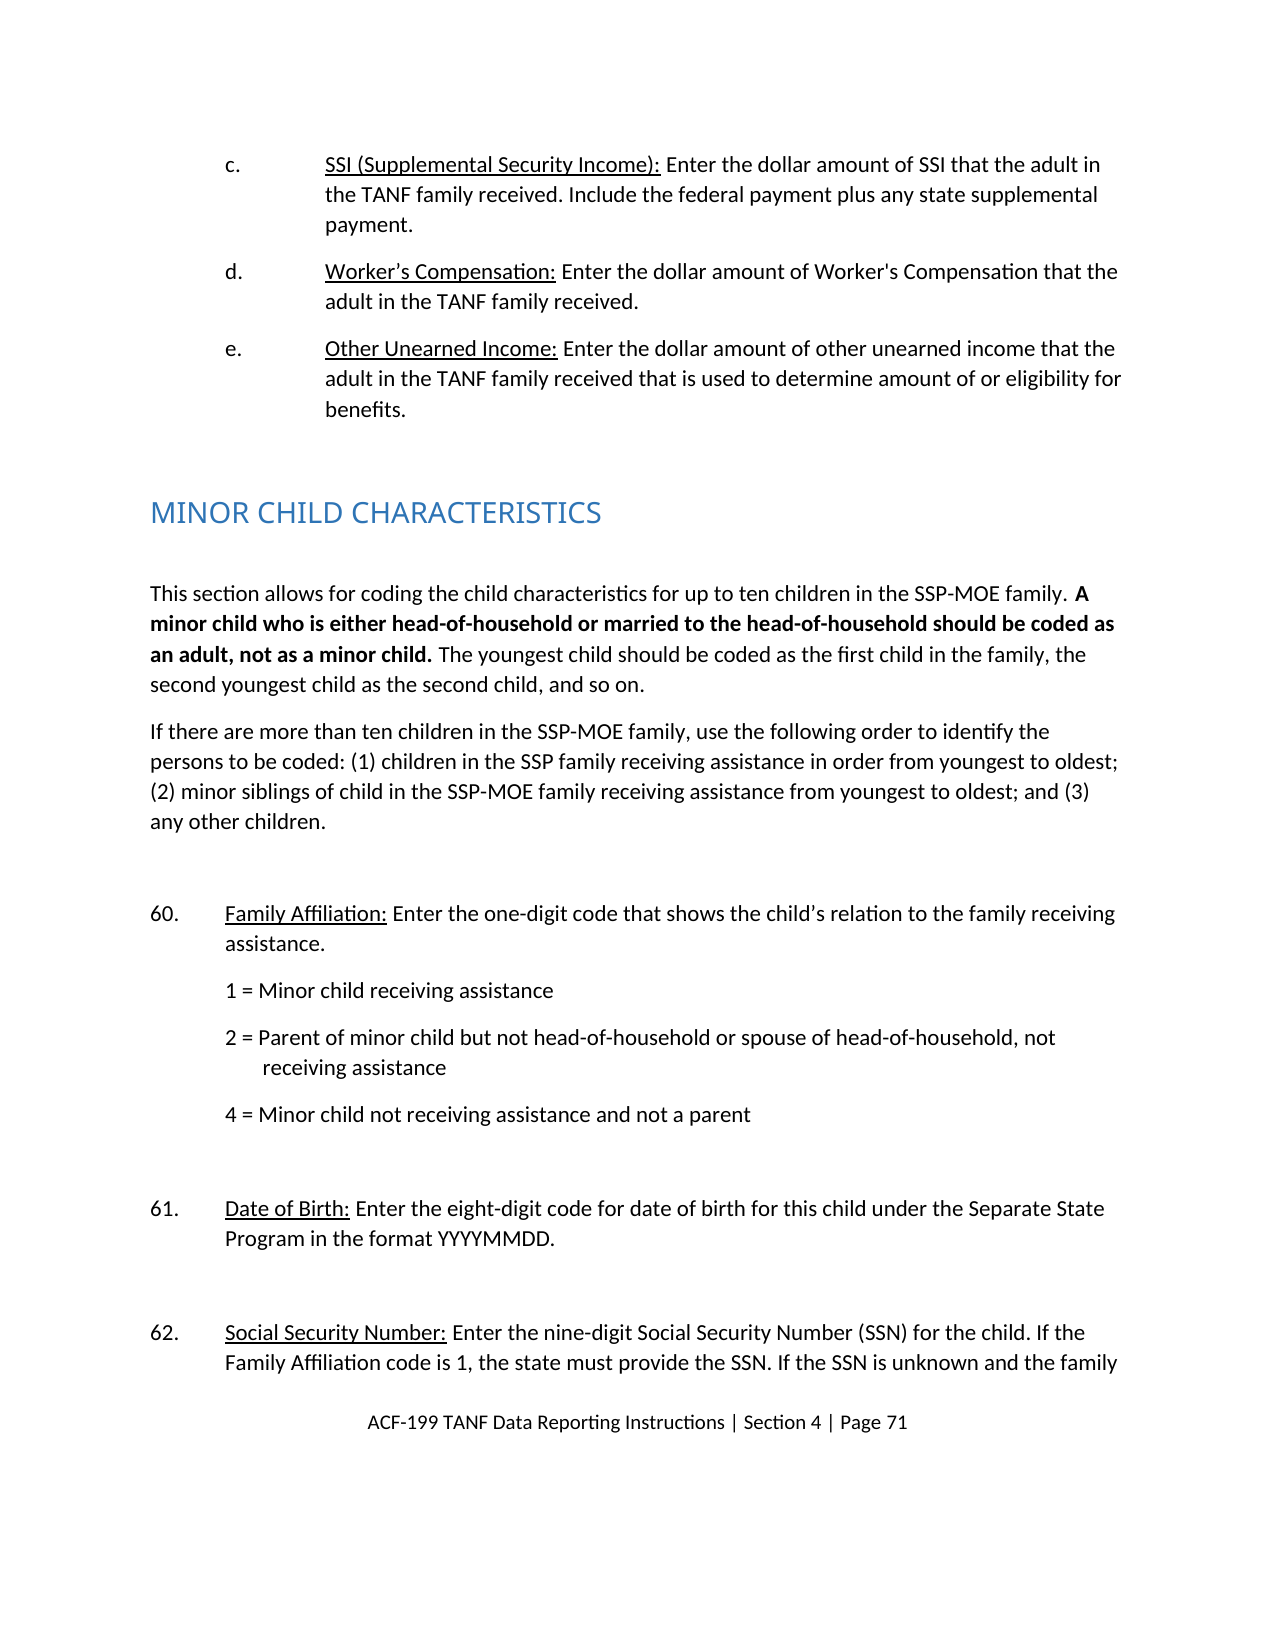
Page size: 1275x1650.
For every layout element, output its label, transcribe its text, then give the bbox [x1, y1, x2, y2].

text 2 = Parent of minor child but not head-of-household or spouse of head-of-household, not receiving assistance [150, 1023, 1125, 1082]
text This section allows for coding the child characteristics for up to ten children in the SSP-MOE family. A minor child who is either head-of-household or married to the head-of-household should be coded as an adult, not as a minor child. The youngest child should be coded as the first child in the family, the second youngest child as the second child, and so on. [150, 579, 1125, 698]
text e. Other Unearned Income: Enter the dollar amount of other unearned income that the adult in the TANF family received that is used to determine amount of or eligibility for benefits. [150, 334, 1125, 423]
text 1 = Minor child receiving assistance [150, 976, 1125, 1004]
subtitle MINOR CHILD CHARACTERISTICS [150, 493, 1125, 532]
text c. SSI (Supplemental Security Income): Enter the dollar amount of SSI that the adult in the TANF family received. Include the federal payment plus any state supplemental payment. [150, 150, 1125, 238]
text If there are more than ten children in the SSP-MOE family, use the following order to identify the persons to be coded: (1) children in the SSP family receiving assistance in order from youngest to oldest; (2) minor siblings of child in the SSP-MOE family receiving assistance from youngest to oldest; and (3) any other children. [150, 717, 1125, 835]
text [150, 1318, 1125, 1376]
text 4 = Minor child not receiving assistance and not a parent [150, 1100, 1125, 1128]
text d. Worker’s Compensation: Enter the dollar amount of Worker's Compensation that the adult in the TANF family received. [150, 257, 1125, 316]
